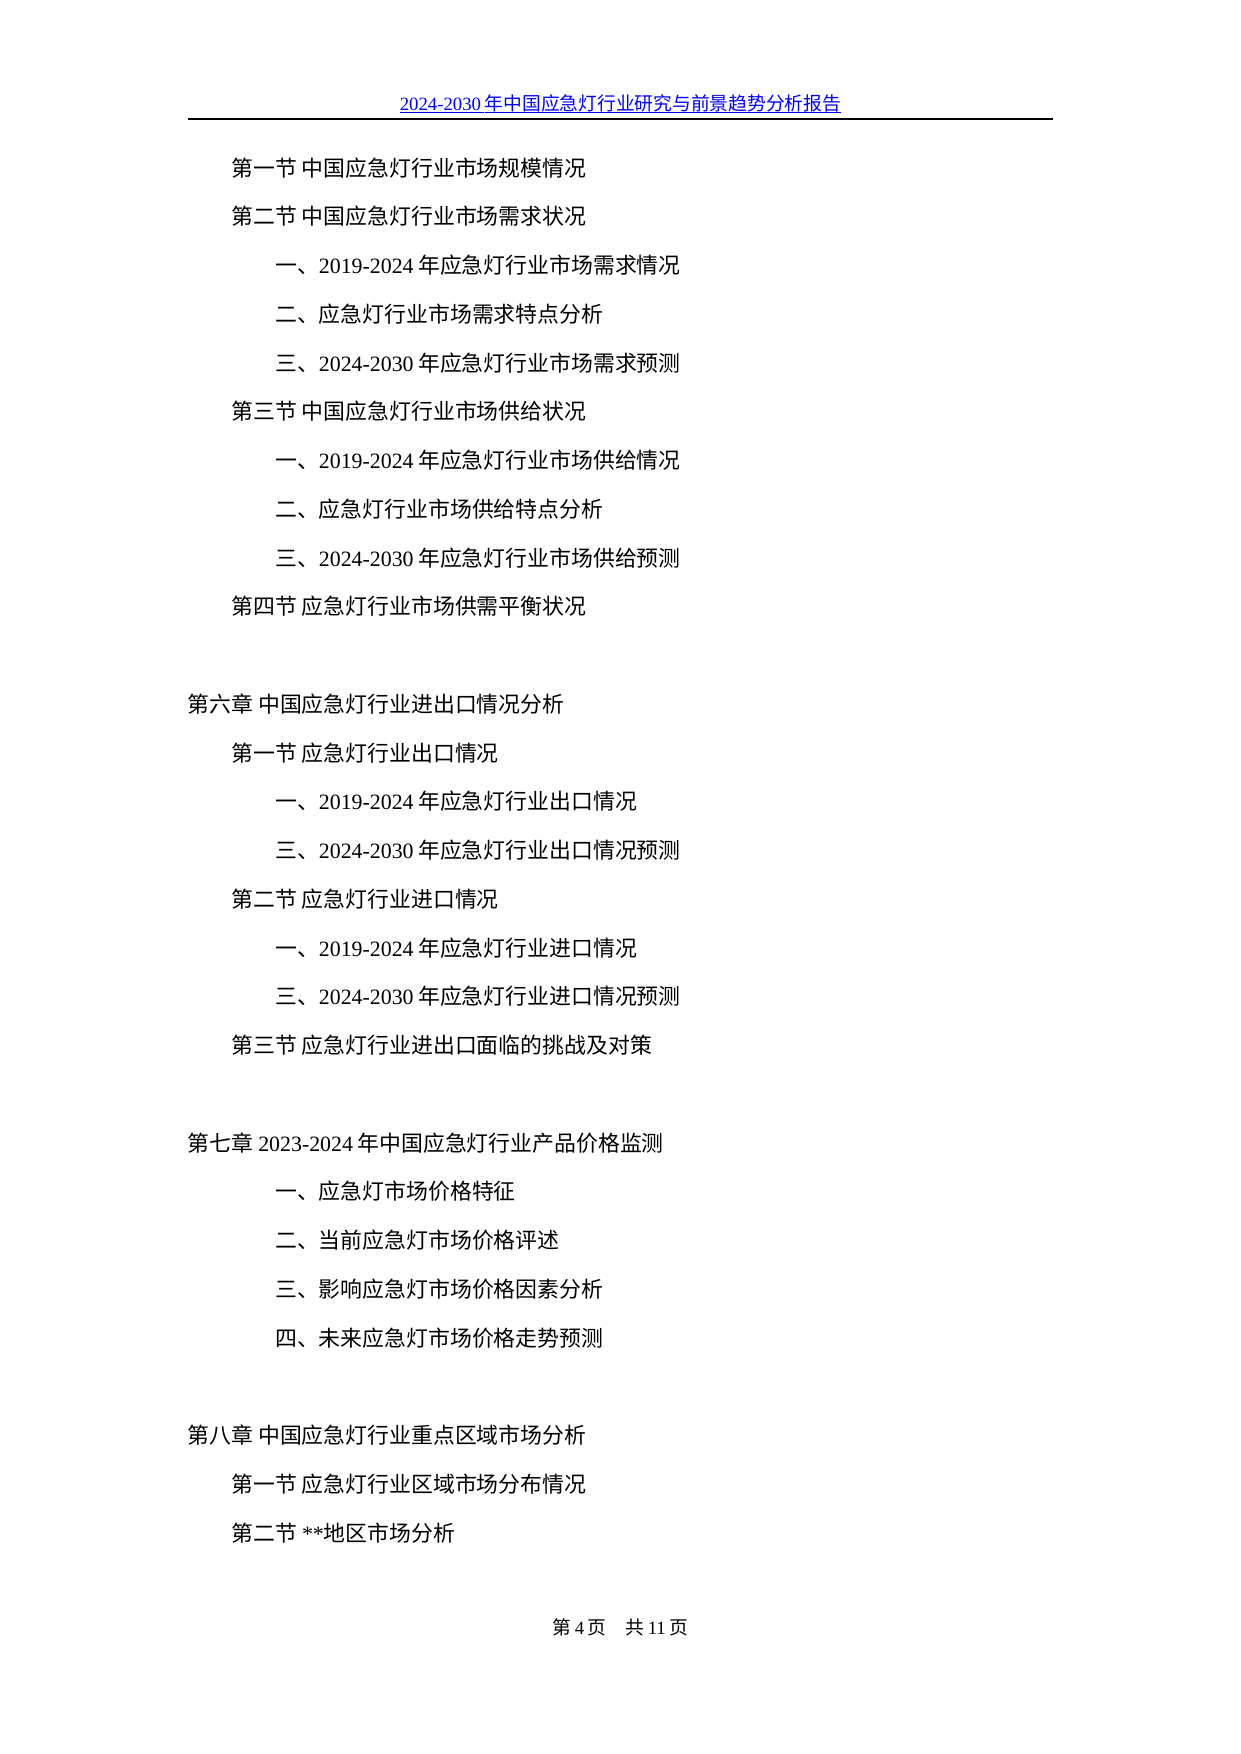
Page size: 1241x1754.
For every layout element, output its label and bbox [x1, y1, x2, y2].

text [187, 150, 1053, 1548]
